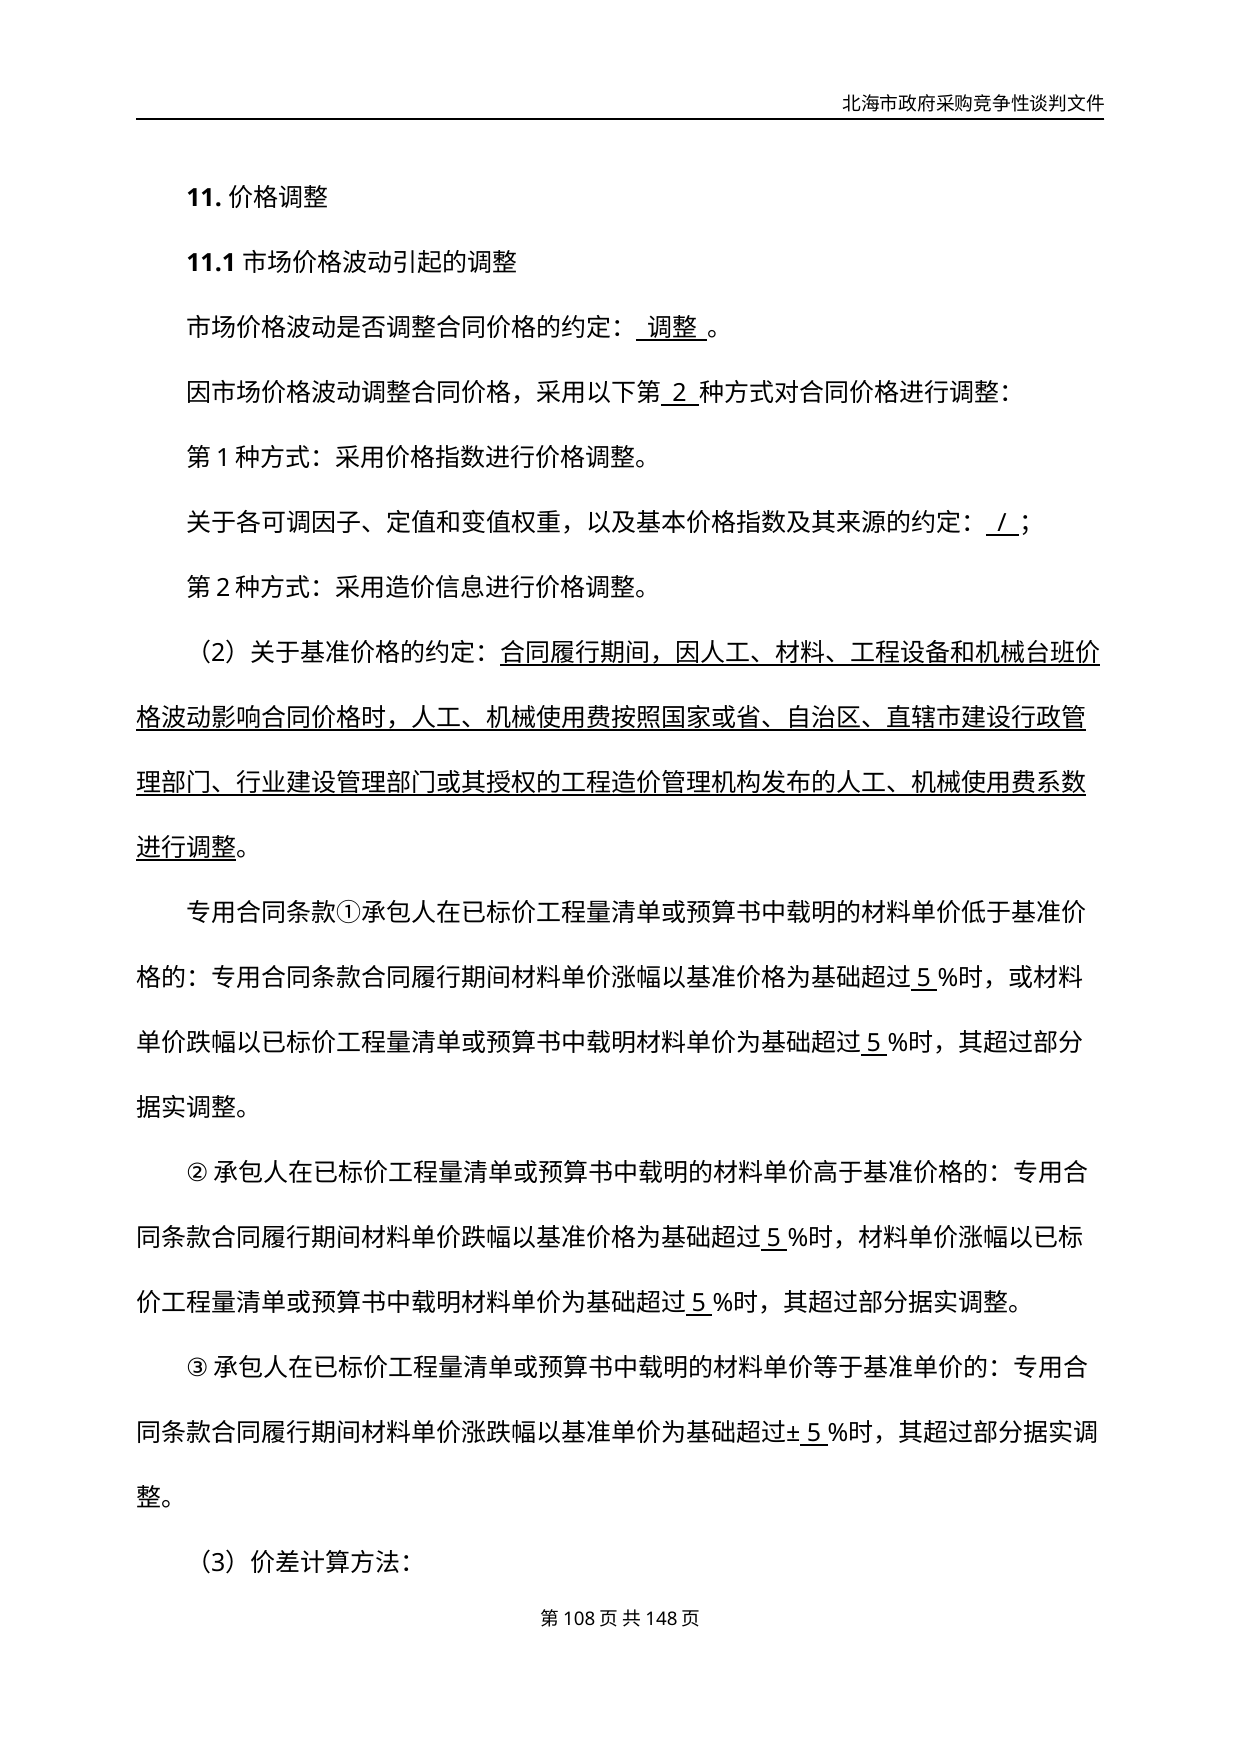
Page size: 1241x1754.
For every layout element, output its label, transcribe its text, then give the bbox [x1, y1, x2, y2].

text 11. 价格调整 [136, 163, 1104, 228]
text 专用合同条款①承包人在已标价工程量清单或预算书中载明的材料单价低于基准价格的：专用合同条款合同履行期间材料单价涨幅以基准价格为基础超过 5 %时，或材料单价跌幅以已标价工程量清单或预算书中载明材料单价为基础超过 5 %时，其超过部分据实调整。 [136, 878, 1104, 1138]
text 关于各可调因子、定值和变值权重，以及基本价格指数及其来源的约定： / ； [136, 488, 1104, 553]
text ②承包人在已标价工程量清单或预算书中载明的材料单价高于基准价格的：专用合同条款合同履行期间材料单价跌幅以基准价格为基础超过 5 %时，材料单价涨幅以已标价工程量清单或预算书中载明材料单价为基础超过 5 %时，其超过部分据实调整。 [136, 1138, 1104, 1333]
text 市场价格波动是否调整合同价格的约定： 调整 。 [136, 293, 1104, 358]
text 第2种方式：采用造价信息进行价格调整。 [136, 553, 1104, 618]
text 因市场价格波动调整合同价格，采用以下第 2 种方式对合同价格进行调整： [136, 358, 1104, 423]
text ③承包人在已标价工程量清单或预算书中载明的材料单价等于基准单价的：专用合同条款合同履行期间材料单价涨跌幅以基准单价为基础超过± 5 %时，其超过部分据实调整。 [136, 1333, 1104, 1528]
text （2）关于基准价格的约定：合同履行期间，因人工、材料、工程设备和机械台班价格波动影响合同价格时，人工、机械使用费按照国家或省、自治区、直辖市建设行政管理部门、行业建设管理部门或其授权的工程造价管理机构发布的人工、机械使用费系数进行调整。 [136, 618, 1104, 878]
text （3）价差计算方法： [136, 1528, 1104, 1593]
text 11.1 市场价格波动引起的调整 [136, 228, 1104, 293]
text 第1种方式：采用价格指数进行价格调整。 [136, 423, 1104, 488]
